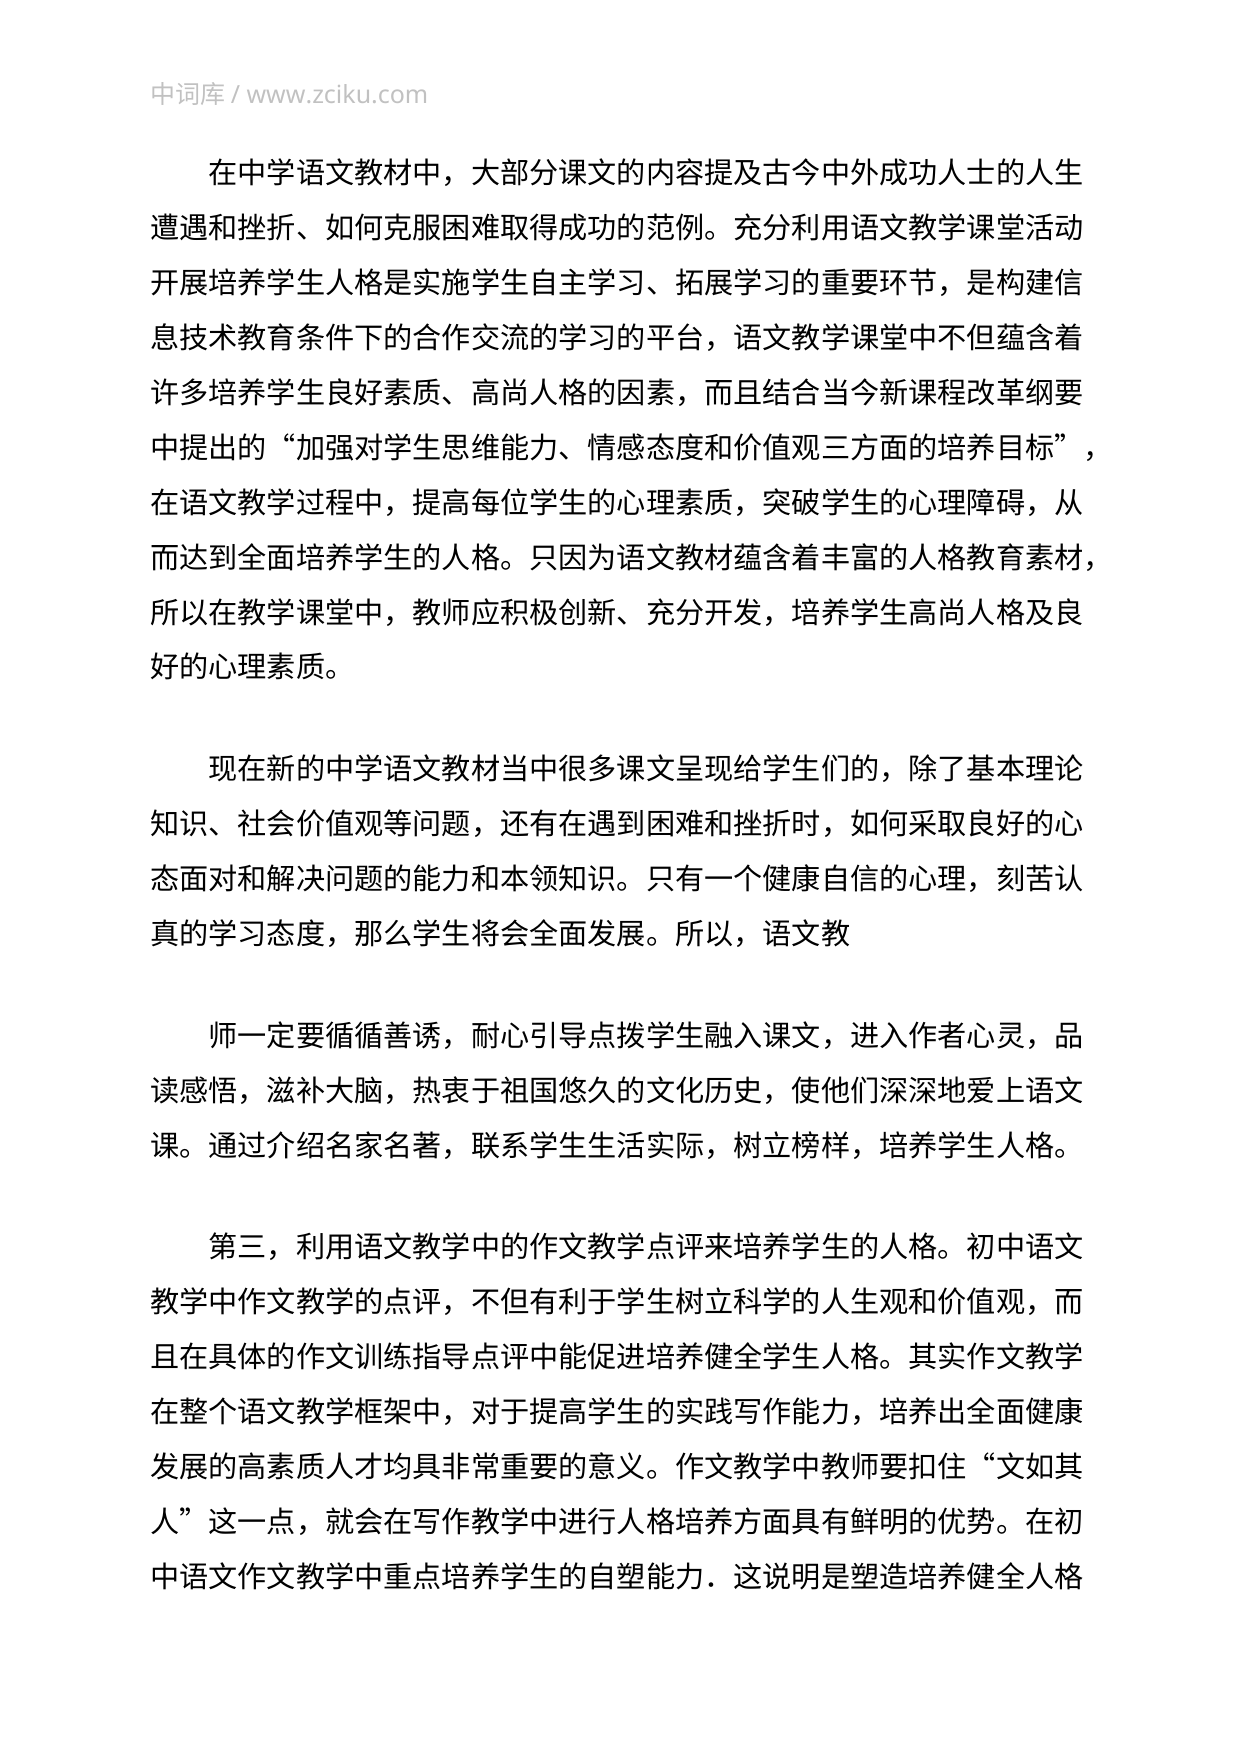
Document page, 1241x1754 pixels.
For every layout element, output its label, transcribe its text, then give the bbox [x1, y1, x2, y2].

text 师一定要循循善诱，耐心引导点拨学生融入课文，进入作者心灵，品读感悟，滋补大脑，热衷于祖国悠久的文化历史，使他们深深地爱上语文课。通过介绍名家名著，联系学生生活实际，树立榜样，培养学生人格。 [150, 1012, 1090, 1164]
text 在中学语文教材中，大部分课文的内容提及古今中外成功人士的人生遭遇和挫折、如何克服困难取得成功的范例。充分利用语文教学课堂活动开展培养学生人格是实施学生自主学习、拓展学习的重要环节，是构建信息技术教育条件下的合作交流的学习的平台，语文教学课堂中不但蕴含着许多培养学生良好素质、高尚人格的因素，而且结合当今新课程改革纲要中提出的“加强对学生思维能力、情感态度和价值观三方面的培养目标”，在语文教学过程中，提高每位学生的心理素质，突破学生的心理障碍，从而达到全面培养学生的人格。只因为语文教材蕴含着丰富的人格教育素材，所以在教学课堂中，教师应积极创新、充分开发，培养学生高尚人格及良好的心理素质。 [150, 150, 1090, 686]
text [150, 1224, 1090, 1596]
text 现在新的中学语文教材当中很多课文呈现给学生们的，除了基本理论知识、社会价值观等问题，还有在遇到困难和挫折时，如何采取良好的心态面对和解决问题的能力和本领知识。只有一个健康自信的心理，刻苦认真的学习态度，那么学生将会全面发展。所以，语文教 [150, 746, 1090, 953]
